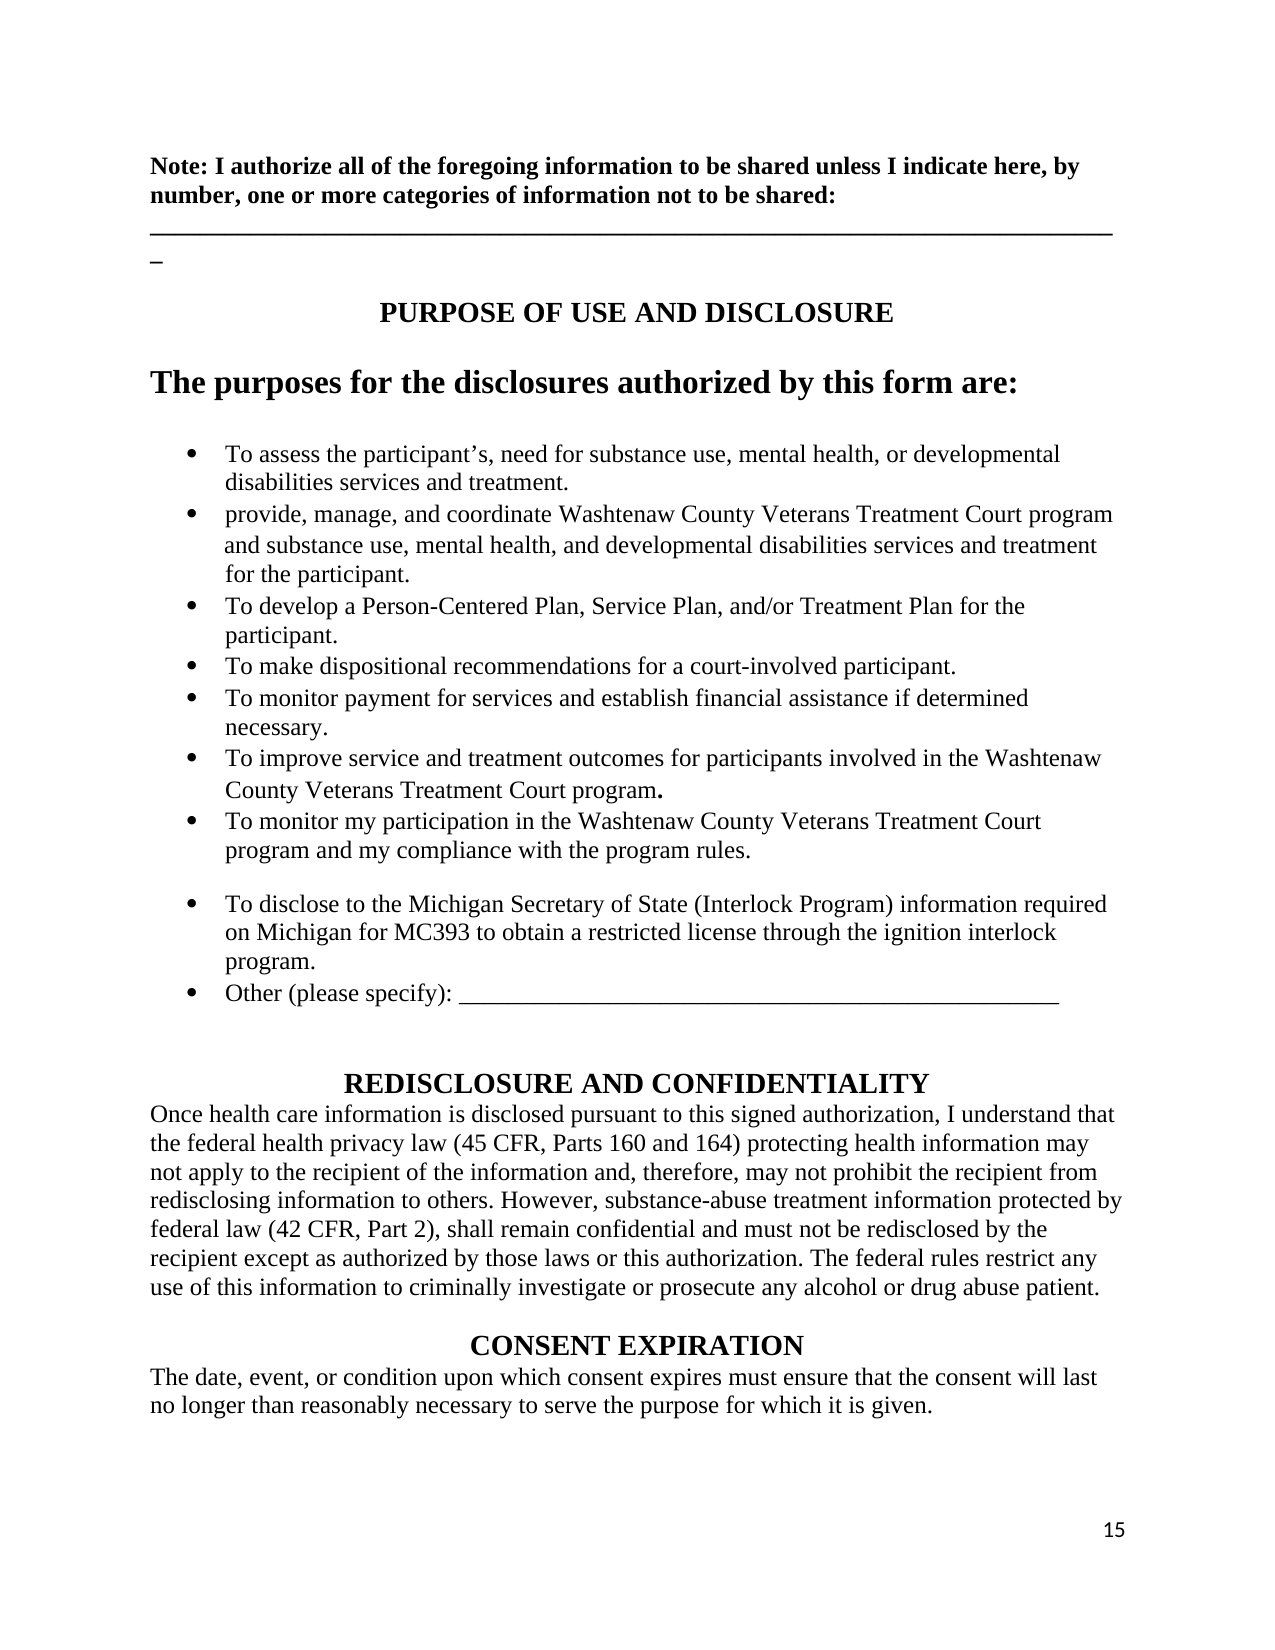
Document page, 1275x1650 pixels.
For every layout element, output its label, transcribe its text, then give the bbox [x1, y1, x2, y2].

list To disclose to the Michigan Secretary of State (Interlock Program) information required on Michigan for MC393 to obtain a restricted license through the ignition interlock program. [187, 889, 1124, 975]
list To monitor payment for services and establish financial assistance if determined necessary. [187, 683, 1124, 740]
text Once health care information is disclosed pursuant to this signed authorization, I understand that the federal health privacy law (45 CFR, Parts 160 and 164) protecting health information may not apply to the recipient of the information and, therefore, may not prohibit the recipient from redisclosing information to others. However, substance-abuse treatment information protected by federal law (42 CFR, Part 2), shall remain confidential and must not be redisclosed by the recipient except as authorized by those laws or this authorization. The federal rules restrict any use of this information to criminally investigate or prosecute any alcohol or drug abuse patient. [150, 1099, 1124, 1301]
list To develop a Person-Centered Plan, Service Plan, and/or Treatment Plan for the participant. [187, 591, 1124, 648]
text County Veterans Treatment Court program. [150, 775, 1124, 803]
list To make dispositional recommendations for a court-involved participant. [187, 651, 1124, 680]
text Note: I authorize all of the foregoing information to be shared unless I indicate here, by number, one or more categories of information not to be shared: ______________________________________________________________________________ [150, 151, 1124, 266]
list provide, manage, and coordinate Washtenaw County Veterans Treatment Court program [187, 499, 1124, 528]
text The date, event, or condition upon which consent expires must ensure that the consent will last no longer than reasonably necessary to serve the purpose for which it is given. [150, 1362, 1124, 1419]
text The purposes for the disclosures authorized by this form are: [150, 362, 1124, 400]
list To improve service and treatment outcomes for participants involved in the Washtenaw [187, 743, 1124, 772]
text REDISCLOSURE AND CONFIDENTIALITY [150, 1066, 1124, 1099]
text and substance use, mental health, and developmental disabilities services and treatment for the participant. [224, 531, 1124, 588]
list Other (please specify): ________________________________________________ [187, 978, 1124, 1007]
list To monitor my participation in the Washtenaw County Veterans Treatment Court program and my compliance with the program rules. [187, 806, 1124, 864]
text CONSENT EXPIRATION [150, 1328, 1124, 1362]
list To assess the participant’s, need for substance use, mental health, or developmental disabilities services and treatment. [187, 439, 1124, 496]
text PURPOSE OF USE AND DISCLOSURE [150, 295, 1124, 328]
